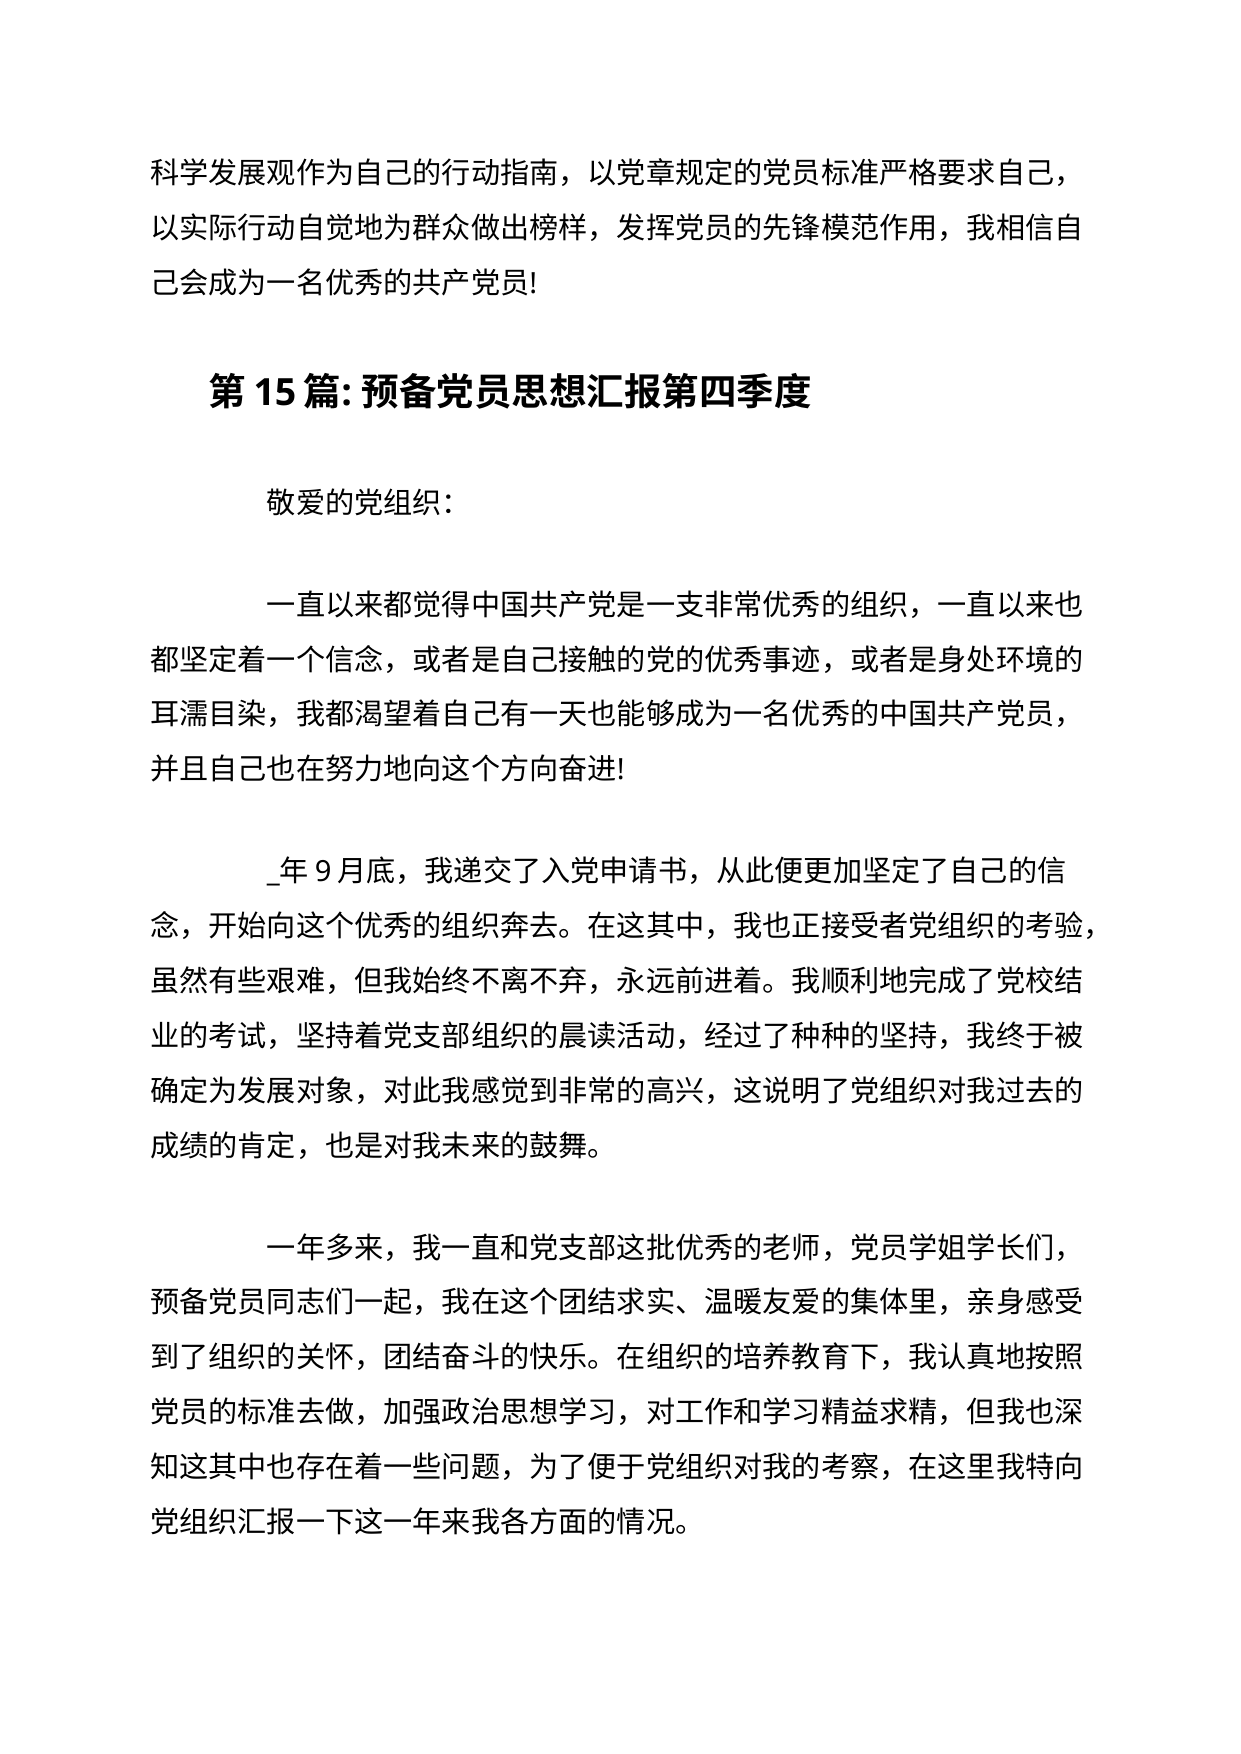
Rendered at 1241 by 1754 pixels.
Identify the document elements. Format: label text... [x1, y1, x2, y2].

text 敬爱的党组织： [150, 479, 1090, 522]
text 一年多来，我一直和党支部这批优秀的老师，党员学姐学长们，预备党员同志们一起，我在这个团结求实、温暖友爱的集体里，亲身感受到了组织的关怀，团结奋斗的快乐。在组织的培养教育下，我认真地按照党员的标准去做，加强政治思想学习，对工作和学习精益求精，但我也深知这其中也存在着一些问题，为了便于党组织对我的考察，在这里我特向党组织汇报一下这一年来我各方面的情况。 [150, 1224, 1090, 1541]
text 一直以来都觉得中国共产党是一支非常优秀的组织，一直以来也都坚定着一个信念，或者是自己接触的党的优秀事迹，或者是身处环境的耳濡目染，我都渴望着自己有一天也能够成为一名优秀的中国共产党员，并且自己也在努力地向这个方向奋进! [150, 581, 1090, 788]
text 第15篇: 预备党员思想汇报第四季度 [150, 362, 1090, 416]
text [150, 150, 1090, 302]
text _年9月底，我递交了入党申请书，从此便更加坚定了自己的信念，开始向这个优秀的组织奔去。在这其中，我也正接受者党组织的考验，虽然有些艰难，但我始终不离不弃，永远前进着。我顺利地完成了党校结业的考试，坚持着党支部组织的晨读活动，经过了种种的坚持，我终于被确定为发展对象，对此我感觉到非常的高兴，这说明了党组织对我过去的成绩的肯定，也是对我未来的鼓舞。 [150, 848, 1090, 1165]
